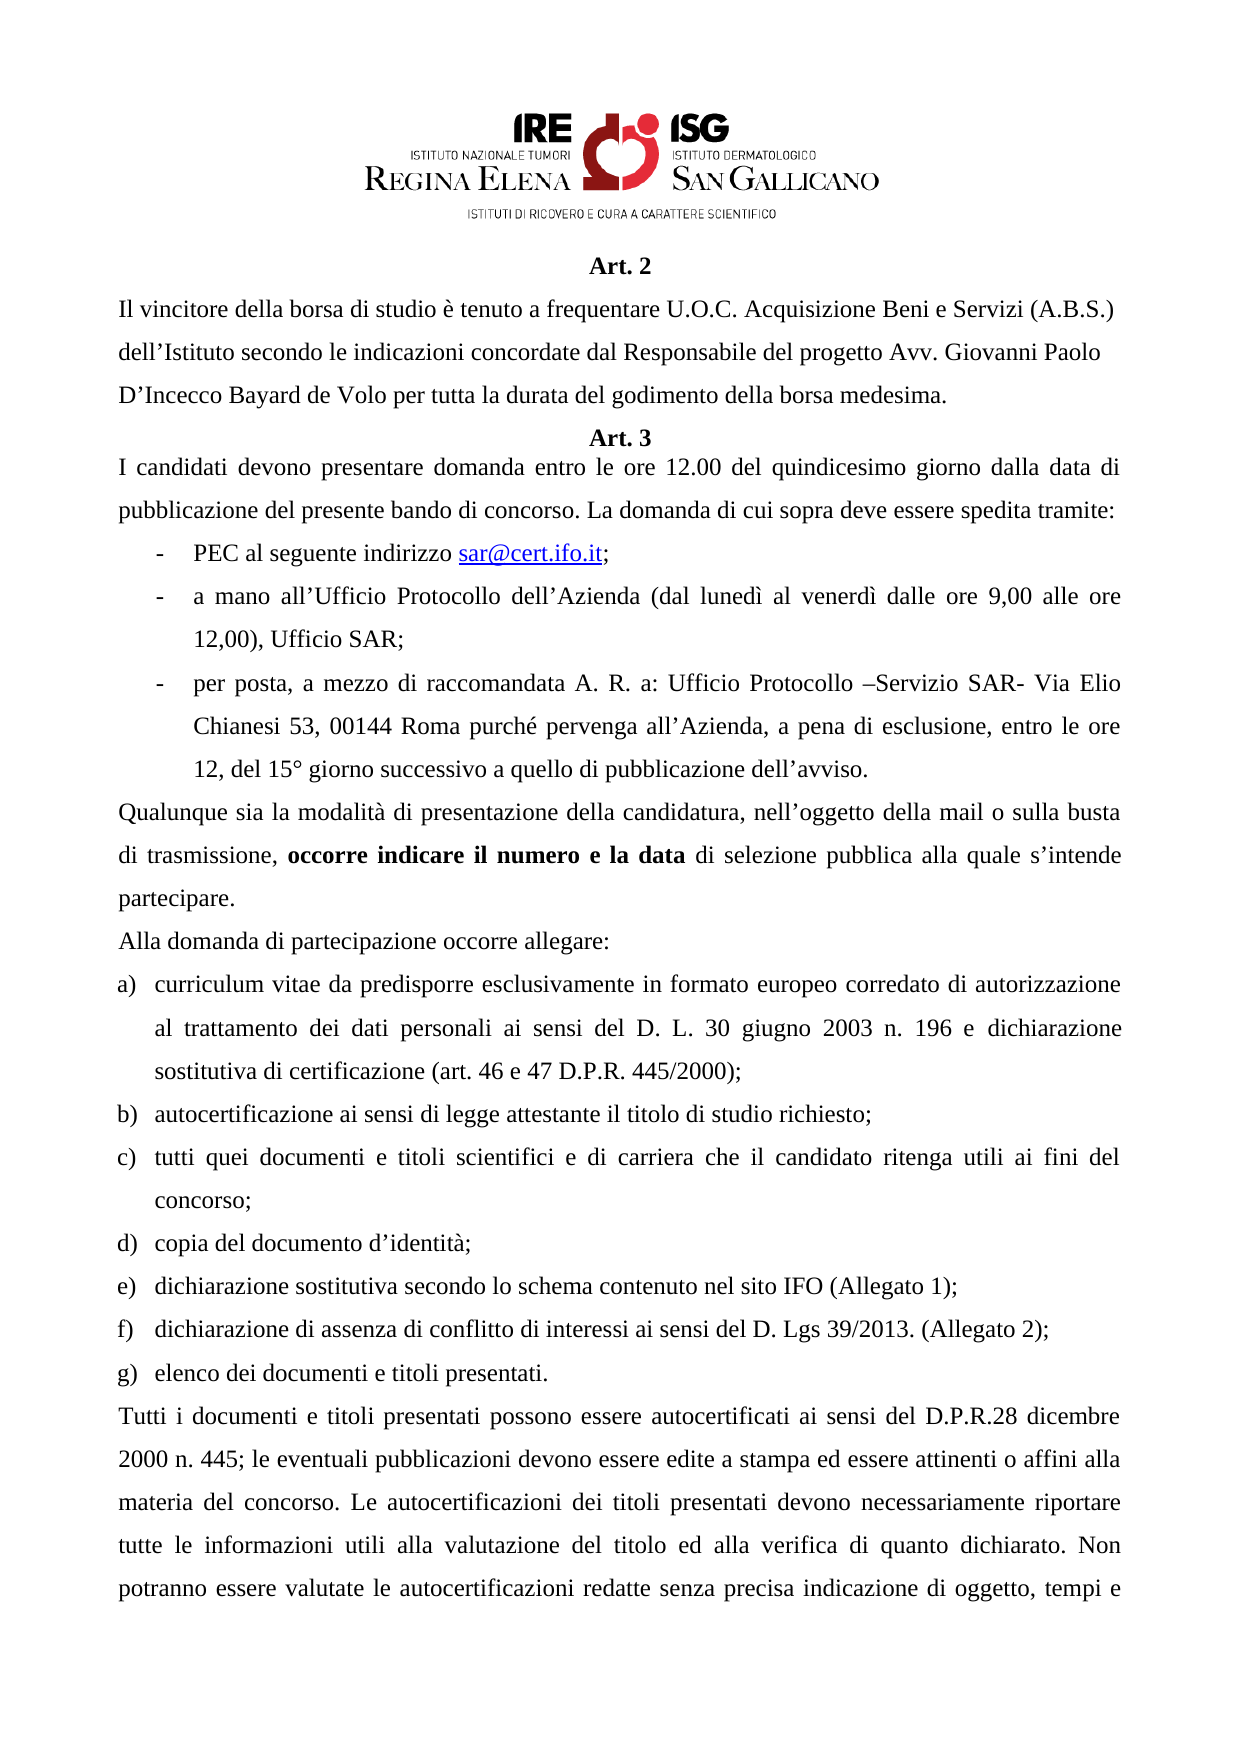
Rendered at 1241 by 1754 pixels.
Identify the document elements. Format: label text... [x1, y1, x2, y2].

list curriculum vitae da predisporre esclusivamente in formato europeo corredato di autorizzazione al trattamento dei dati personali ai sensi del D. L. 30 giugno 2003 n. 196 e dichiarazione sostitutiva di certificazione (art. 46 e 47 D.P.R. 445/2000); [117, 969, 1122, 1084]
list PEC al seguente indirizzo sar@cert.ifo.it; [156, 538, 1122, 567]
list a mano all’Ufficio Protocollo dell’Azienda (dal lunedì al venerdì dalle ore 9,00 alle ore 12,00), Ufficio SAR; [156, 581, 1122, 653]
list dichiarazione di assenza di conflitto di interessi ai sensi del D. Lgs 39/2013. (Allegato 2); [117, 1314, 1122, 1343]
list tutti quei documenti e titoli scientifici e di carriera che il candidato ritenga utili ai fini del concorso; [117, 1142, 1122, 1214]
text Qualunque sia la modalità di presentazione della candidatura, nell’oggetto della mail o sulla busta di trasmissione, occorre indicare il numero e la data di selezione pubblica alla quale s’intende partecipare. [118, 797, 1122, 912]
list elenco dei documenti e titoli presentati. [117, 1358, 1122, 1386]
list per posta, a mezzo di raccomandata A. R. a: Ufficio Protocollo –Servizio SAR- Via Elio Chianesi 53, 00144 Roma purché pervenga all’Azienda, a pena di esclusione, entro le ore 12, del 15° giorno successivo a quello di pubblicazione dell’avviso. [156, 668, 1122, 783]
list autocertificazione ai sensi di legge attestante il titolo di studio richiesto; [117, 1099, 1122, 1128]
text Art. 2 [118, 251, 1122, 279]
text Art. 3 [118, 423, 1122, 452]
text I candidati devono presentare domanda entro le ore 12.00 del quindicesimo giorno dalla data di pubblicazione del presente bando di concorso. La domanda di cui sopra deve essere spedita tramite: [118, 452, 1122, 524]
list dichiarazione sostitutiva secondo lo schema contenuto nel sito IFO (Allegato 1); [117, 1271, 1122, 1300]
list copia del documento d’identità; [117, 1228, 1122, 1257]
text Il vincitore della borsa di studio è tenuto a frequentare U.O.C. Acquisizione Beni e Servizi (A.B.S.) dell’Istituto secondo le indicazioni concordate dal Responsabile del progetto Avv. Giovanni Paolo D’Incecco Bayard de Volo per tutta la durata del godimento della borsa medesima. [118, 294, 1122, 409]
picture [118, 73, 1123, 251]
text Alla domanda di partecipazione occorre allegare: [118, 926, 1122, 955]
